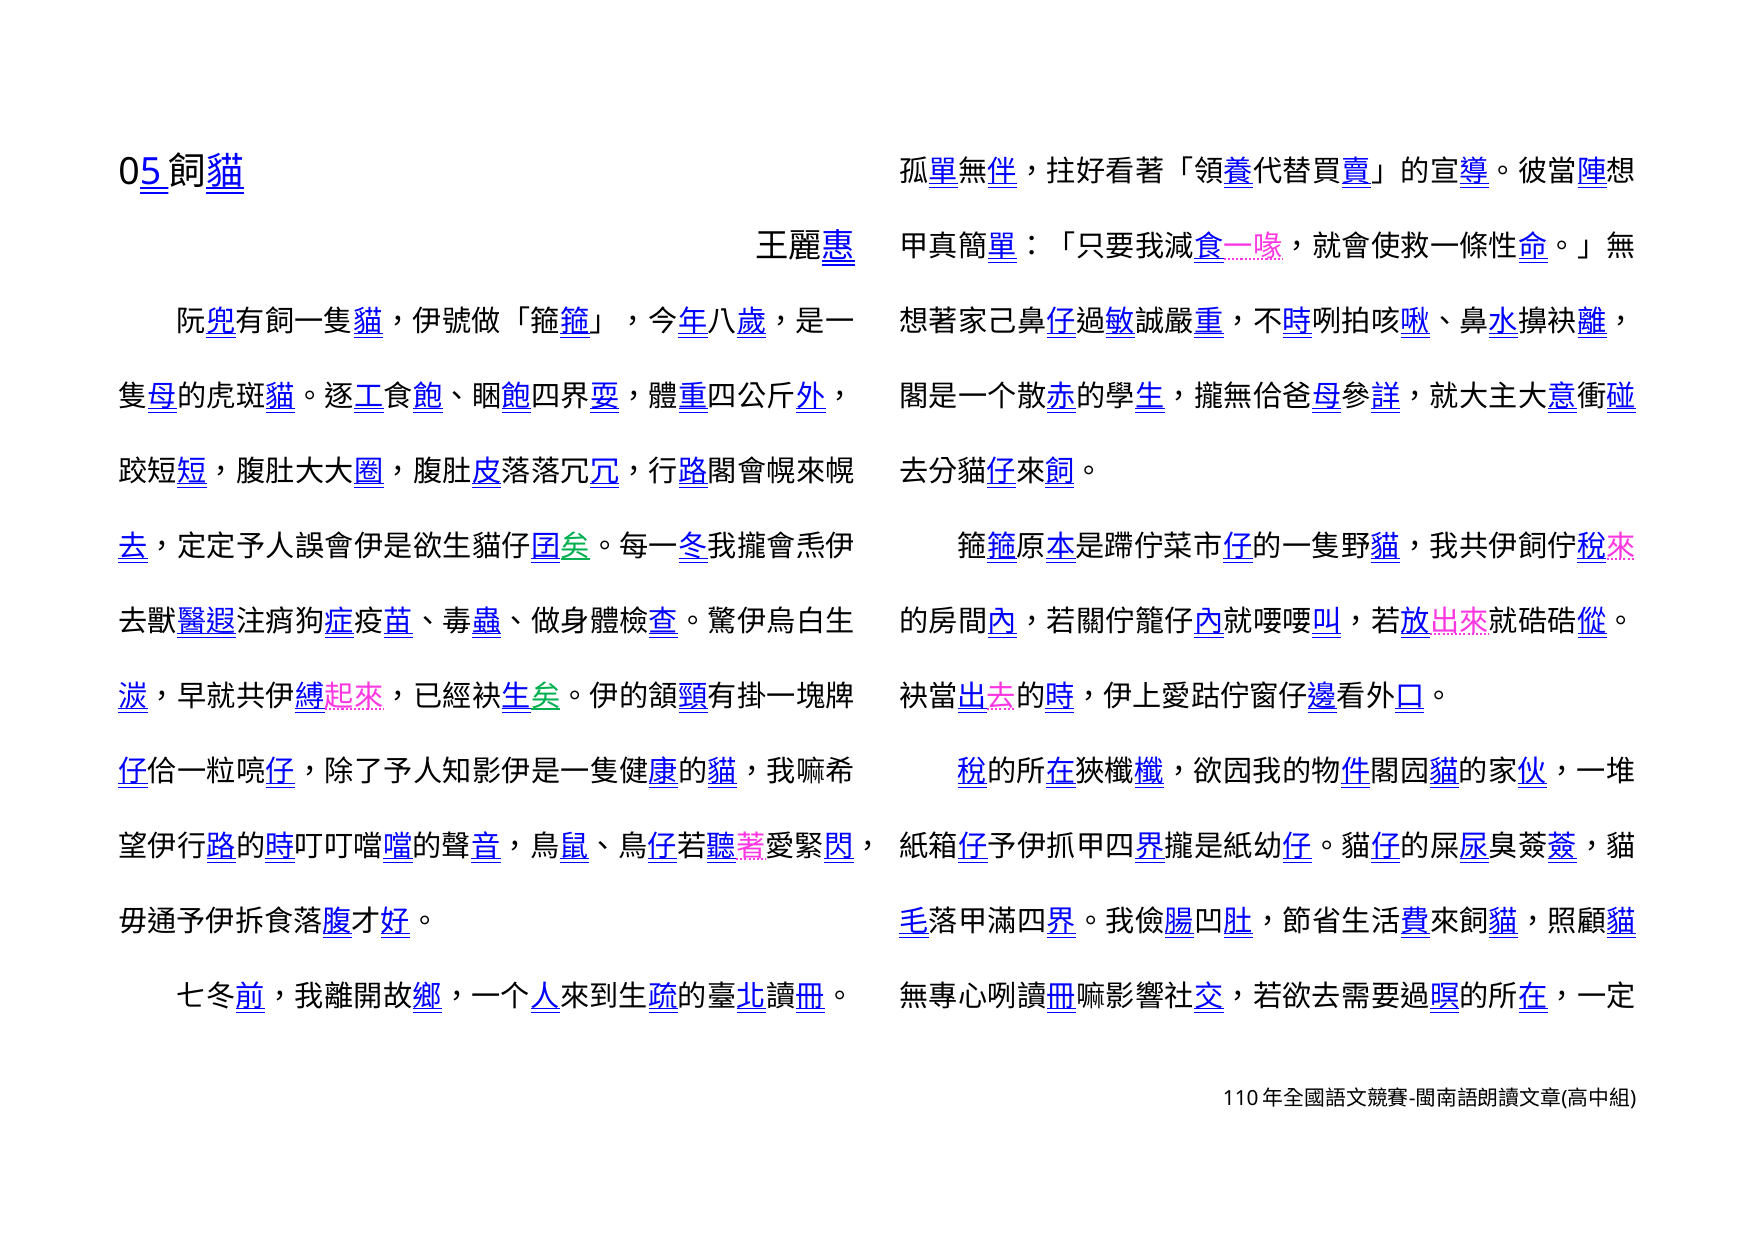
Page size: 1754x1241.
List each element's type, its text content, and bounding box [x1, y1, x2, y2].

text 七冬前，我離開故鄉，一个人來到生疏的臺北讀冊。孤單無伴，拄好看著「領養代替買賣」的宣導。彼當陣想甲真簡單：「只要我減食一喙，就會使救一條性命。」無想著家己鼻仔過敏誠嚴重，不時咧拍咳啾、鼻水擤袂離，閣是一个散赤的學生，攏無佮爸母參詳，就大主大意衝碰去分貓仔來飼。 [118, 956, 855, 1031]
text 阮兜有飼一隻貓，伊號做「箍箍」，今年八歲，是一隻母的虎斑貓。逐工食飽、睏飽四界耍，體重四公斤外，跤短短，腹肚大大圈，腹肚皮落落冗冗，行路閣會幌來幌去，定定予人誤會伊是欲生貓仔囝矣。每一冬我攏會𤆬伊去獸醫遐注痟狗症疫苗、毒蟲、做身體檢查。驚伊烏白生湠，早就共伊縛起來，已經袂生矣。伊的頷頸有掛一塊牌仔佮一粒喨仔，除了予人知影伊是一隻健康的貓，我嘛希望伊行路的時叮叮噹噹的聲音，鳥鼠、鳥仔若聽著愛緊閃，毋通予伊拆食落腹才好。 [118, 281, 855, 956]
text 稅的所在狹櫼櫼，欲囥我的物件閣囥貓的家伙，一堆紙箱仔予伊抓甲四界攏是紙幼仔。貓仔的屎尿臭薟薟，貓毛落甲滿四界。我儉腸凹肚，節省生活費來飼貓，照顧貓無專心咧讀冊嘛影響社交，若欲去需要過暝的所在，一定愛共伊紮牢牢。 [899, 731, 1636, 1031]
text 七冬前，我離開故鄉，一个人來到生疏的臺北讀冊。孤單無伴，拄好看著「領養代替買賣」的宣導。彼當陣想甲真簡單：「只要我減食一喙，就會使救一條性命。」無想著家己鼻仔過敏誠嚴重，不時咧拍咳啾、鼻水擤袂離，閣是一个散赤的學生，攏無佮爸母參詳，就大主大意衝碰去分貓仔來飼。 [899, 131, 1636, 506]
text 王麗惠 [118, 206, 855, 281]
text 05飼貓 [118, 131, 855, 206]
text 箍箍原本是蹛佇菜市仔的一隻野貓，我共伊飼佇稅來的房間內，若關佇籠仔內就喓喓叫，若放出來就硞硞傱。袂當出去的時，伊上愛跍佇窗仔邊看外口。 [899, 506, 1636, 731]
